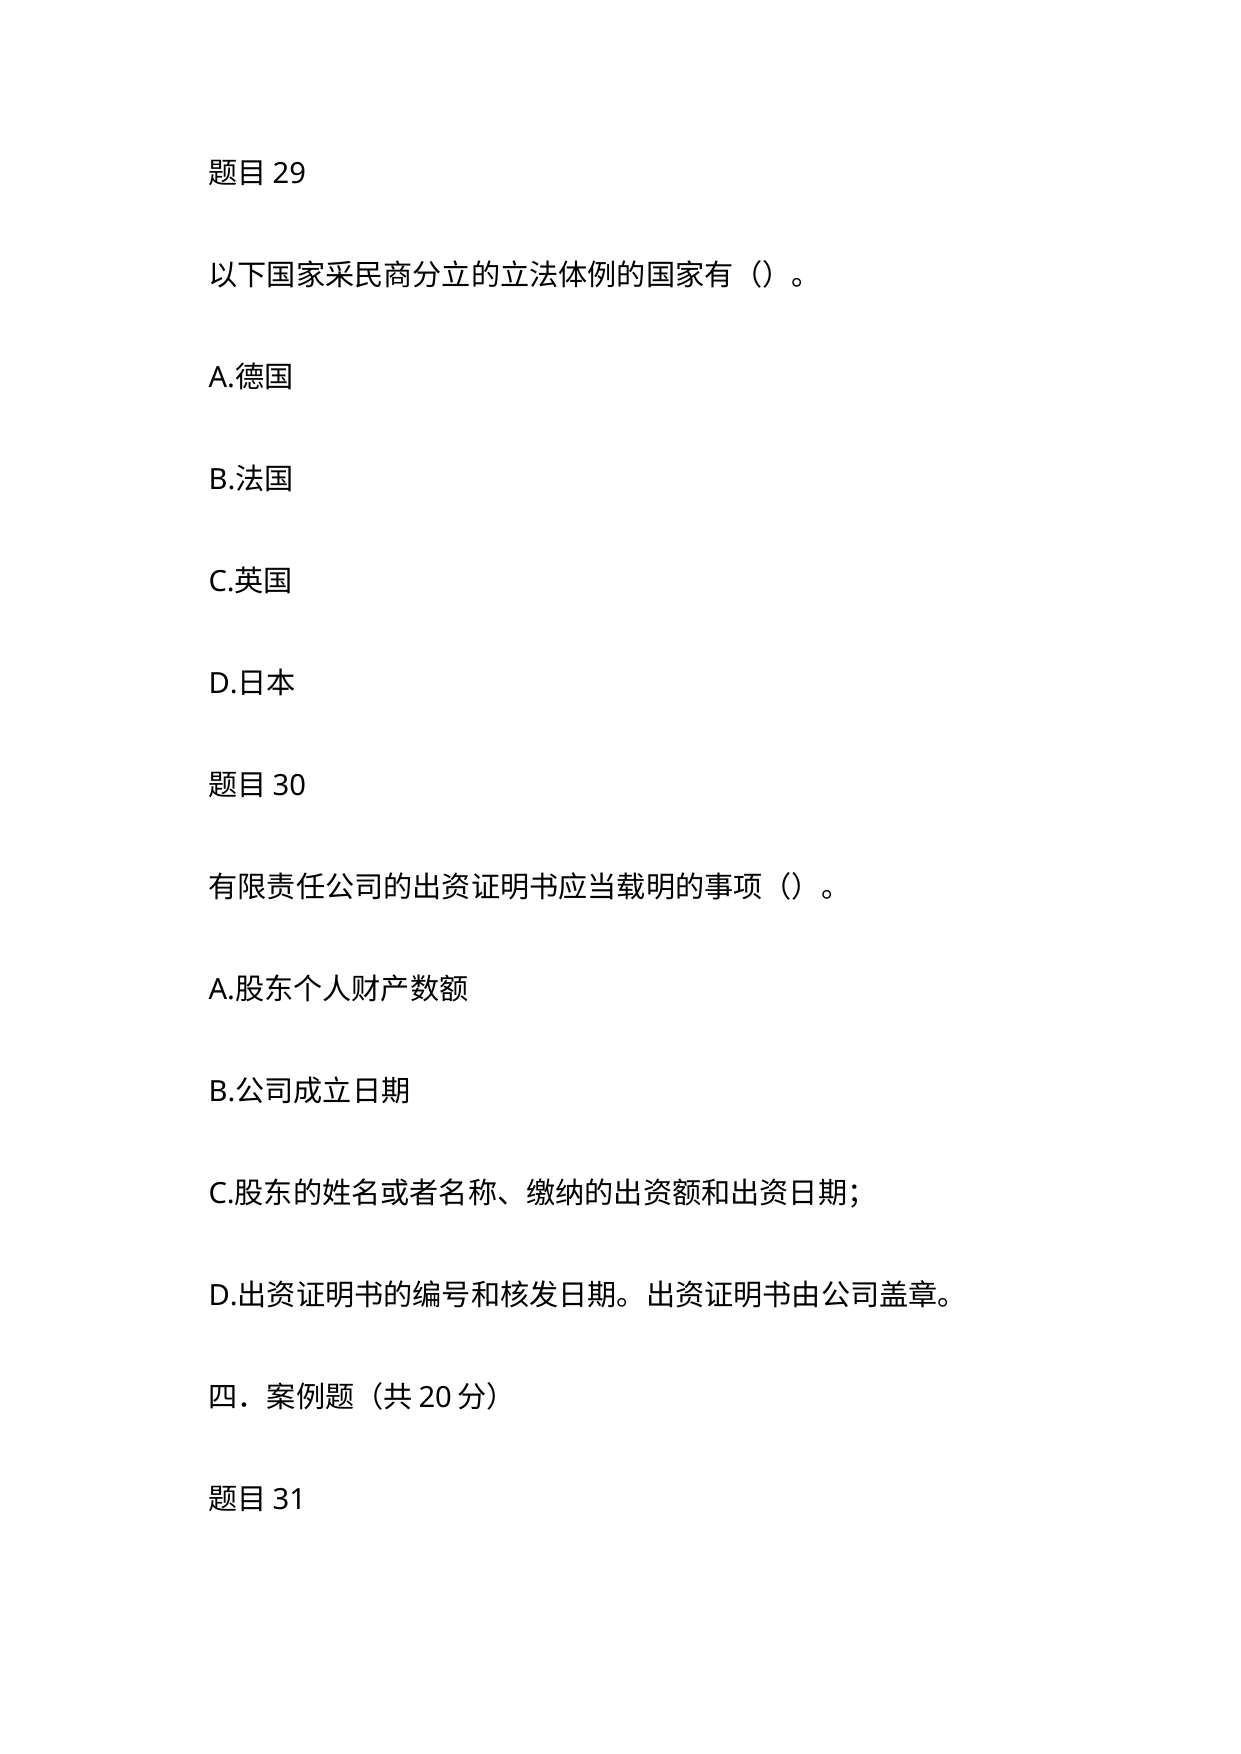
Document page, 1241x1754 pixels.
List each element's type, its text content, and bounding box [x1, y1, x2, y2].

text A.德国 [150, 354, 1090, 396]
text 以下国家采民商分立的立法体例的国家有（）。 [150, 252, 1090, 294]
text 题目30 [150, 762, 1090, 804]
text C.股东的姓名或者名称、缴纳的出资额和出资日期； [150, 1169, 1090, 1212]
text 四．案例题（共20分） [150, 1373, 1090, 1416]
text B.法国 [150, 456, 1090, 498]
text B.公司成立日期 [150, 1067, 1090, 1110]
text 有限责任公司的出资证明书应当载明的事项（）。 [150, 864, 1090, 906]
text D.出资证明书的编号和核发日期。出资证明书由公司盖章。 [150, 1271, 1090, 1314]
text 题目31 [150, 1475, 1090, 1518]
text C.英国 [150, 558, 1090, 600]
text A.股东个人财产数额 [150, 965, 1090, 1008]
text D.日本 [150, 660, 1090, 702]
text 题目29 [150, 150, 1090, 192]
